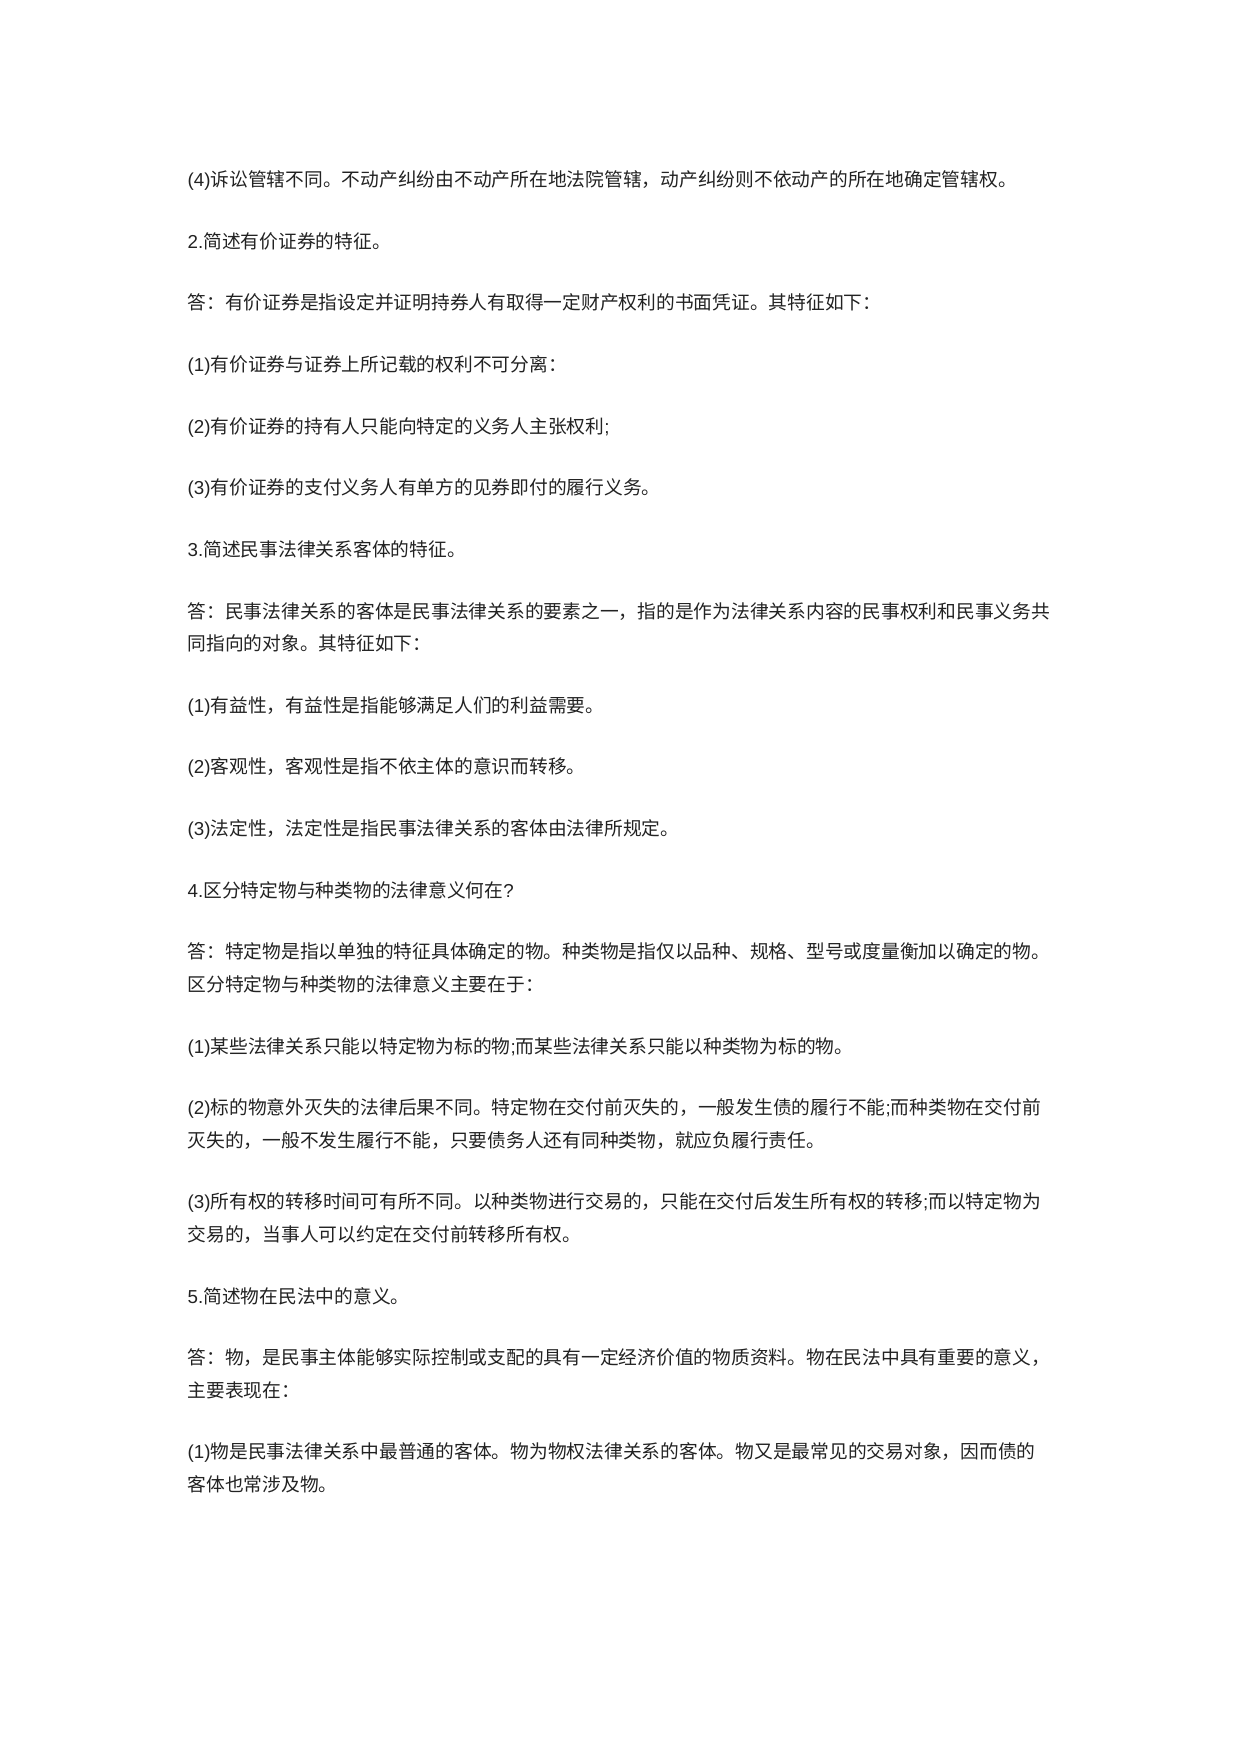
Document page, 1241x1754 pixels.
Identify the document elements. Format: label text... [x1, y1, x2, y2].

text 答：物，是民事主体能够实际控制或支配的具有一定经济价值的物质资料。物在民法中具有重要的意义，主要表现在： [187, 1340, 1053, 1405]
text 2.简述有价证券的特征。 [187, 224, 1053, 256]
text 答：有价证券是指设定并证明持券人有取得一定财产权利的书面凭证。其特征如下： [187, 285, 1053, 318]
text (2)标的物意外灭失的法律后果不同。特定物在交付前灭失的，一般发生债的履行不能;而种类物在交付前灭失的，一般不发生履行不能，只要债务人还有同种类物，就应负履行责任。 [187, 1090, 1053, 1155]
text (3)法定性，法定性是指民事法律关系的客体由法律所规定。 [187, 811, 1053, 844]
text 4.区分特定物与种类物的法律意义何在? [187, 873, 1053, 905]
text 答：特定物是指以单独的特征具体确定的物。种类物是指仅以品种、规格、型号或度量衡加以确定的物。区分特定物与种类物的法律意义主要在于： [187, 934, 1053, 999]
text 3.简述民事法律关系客体的特征。 [187, 532, 1053, 564]
text 5.简述物在民法中的意义。 [187, 1279, 1053, 1311]
text (1)物是民事法律关系中最普通的客体。物为物权法律关系的客体。物又是最常见的交易对象，因而债的客体也常涉及物。 [187, 1434, 1053, 1499]
text (4)诉讼管辖不同。不动产纠纷由不动产所在地法院管辖，动产纠纷则不依动产的所在地确定管辖权。 [187, 162, 1053, 194]
text (2)有价证券的持有人只能向特定的义务人主张权利; [187, 409, 1053, 441]
text (3)有价证券的支付义务人有单方的见券即付的履行义务。 [187, 470, 1053, 503]
text (1)有益性，有益性是指能够满足人们的利益需要。 [187, 688, 1053, 720]
text (3)所有权的转移时间可有所不同。以种类物进行交易的，只能在交付后发生所有权的转移;而以特定物为交易的，当事人可以约定在交付前转移所有权。 [187, 1184, 1053, 1249]
text (1)有价证券与证券上所记载的权利不可分离： [187, 347, 1053, 379]
text (1)某些法律关系只能以特定物为标的物;而某些法律关系只能以种类物为标的物。 [187, 1029, 1053, 1061]
text 答：民事法律关系的客体是民事法律关系的要素之一，指的是作为法律关系内容的民事权利和民事义务共同指向的对象。其特征如下： [187, 594, 1053, 659]
text (2)客观性，客观性是指不依主体的意识而转移。 [187, 749, 1053, 782]
